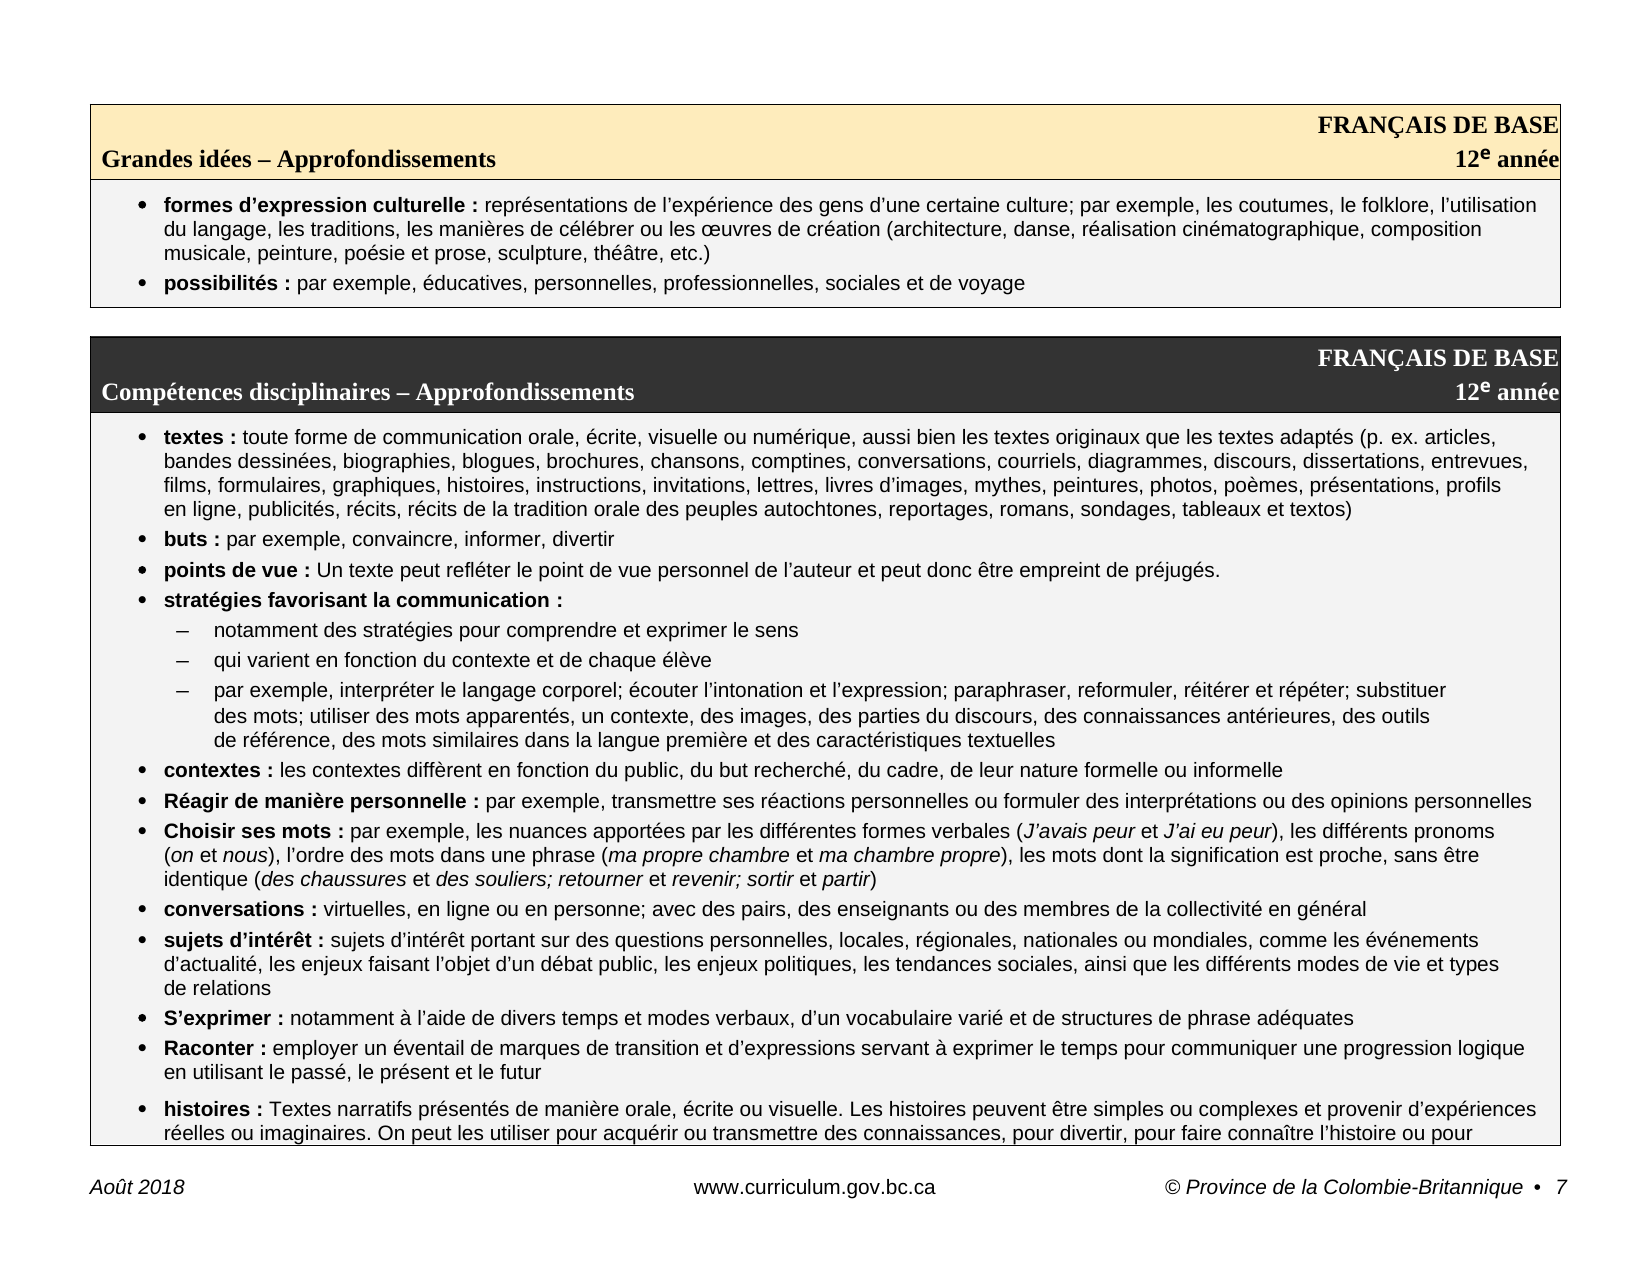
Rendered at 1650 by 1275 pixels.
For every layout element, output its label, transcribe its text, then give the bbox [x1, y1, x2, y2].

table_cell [91, 413, 1560, 1144]
table_cell formes d’expression culturelle : représentations de l’expérience des gens d’une certaine culture; par exemple, les coutumes, le folklore, l’utilisation du langage, les traditions, les manières de célébrer ou les œuvres de création (architecture, danse, réalisation cinématographique, composition musicale, peinture, poésie et prose, sculpture, théâtre, etc.) possibilités : par exemple, éducatives, personnelles, professionnelles, sociales et de voyage [91, 180, 1560, 307]
table_header FRANÇAIS DE BASE Compétences disciplinaires – Approfondissements 12e année [91, 338, 1560, 412]
table_header FRANÇAIS DE BASE Grandes idées – Approfondissements 12e année [91, 105, 1560, 179]
